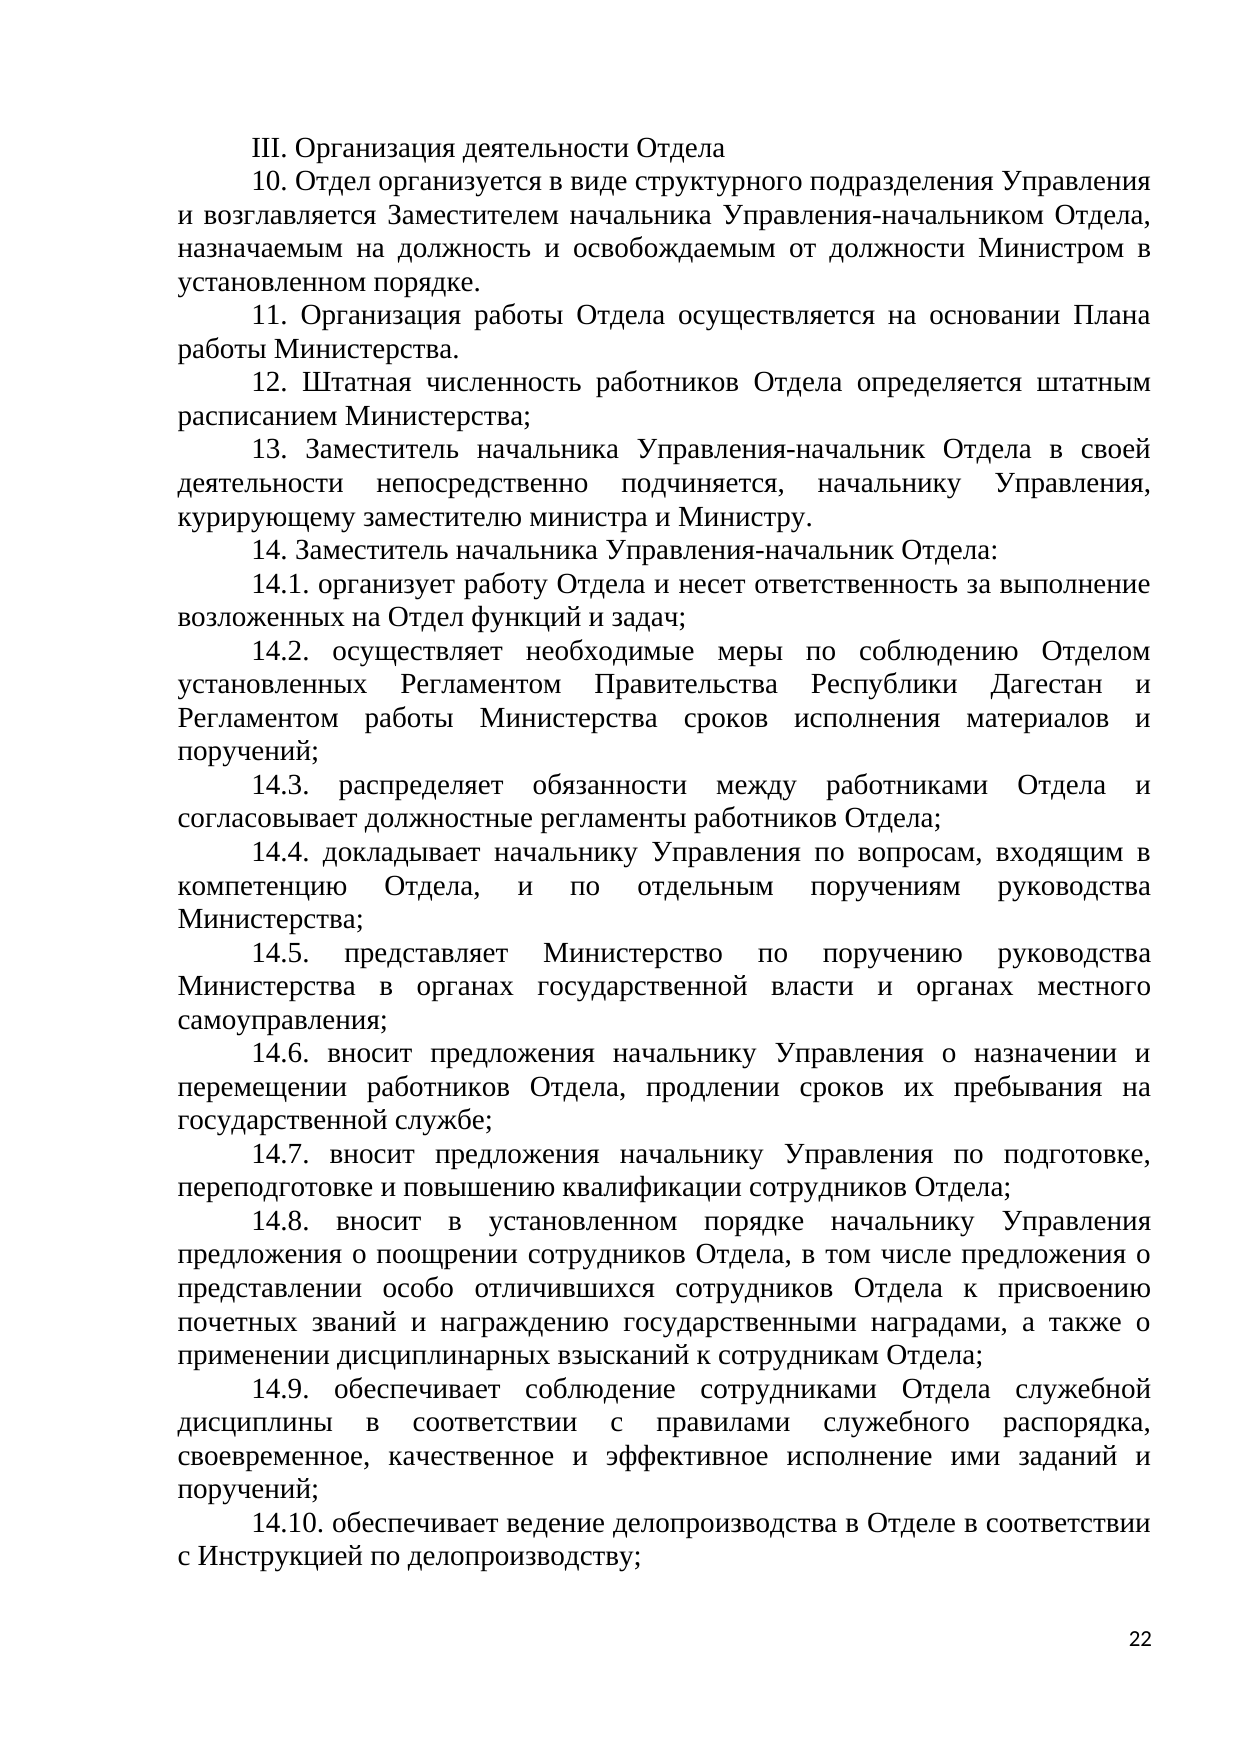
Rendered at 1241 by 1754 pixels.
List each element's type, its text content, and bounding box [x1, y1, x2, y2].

text 14.7. вносит предложения начальнику Управления по подготовке, переподготовке и повышению квалификации сотрудников Отдела; [177, 1136, 1152, 1203]
text 14.1. организует работу Отдела и несет ответственность за выполнение возложенных на Отдел функций и задач; [177, 566, 1152, 633]
text 14.4. докладывает начальнику Управления по вопросам, входящим в компетенцию Отдела, и по отдельным поручениям руководства Министерства; [177, 834, 1152, 935]
text 14.2. осуществляет необходимые меры по соблюдению Отделом установленных Регламентом Правительства Республики Дагестан и Регламентом работы Министерства сроков исполнения материалов и поручений; [177, 633, 1152, 767]
text 14.10. обеспечивает ведение делопроизводства в Отделе в соответствии с Инструкцией по делопроизводству; [177, 1505, 1152, 1572]
text 11. Организация работы Отдела осуществляется на основании Плана работы Министерства. [177, 297, 1152, 364]
text 13. Заместитель начальника Управления-начальник Отдела в своей деятельности непосредственно подчиняется, начальнику Управления, курирующему заместителю министра и Министру. [177, 432, 1152, 532]
text 14.8. вносит в установленном порядке начальнику Управления предложения о поощрении сотрудников Отдела, в том числе предложения о представлении особо отличившихся сотрудников Отдела к присвоению почетных званий и награждению государственными наградами, а также о применении дисциплинарных взысканий к сотрудникам Отдела; [177, 1203, 1152, 1371]
text 14. Заместитель начальника Управления-начальник Отдела: [177, 532, 1152, 566]
text 14.9. обеспечивает соблюдение сотрудниками Отдела служебной дисциплины в соответствии с правилами служебного распорядка, своевременное, качественное и эффективное исполнение ими заданий и поручений; [177, 1371, 1152, 1505]
text III. Организация деятельности Отдела [177, 130, 1152, 163]
text 10. Отдел организуется в виде структурного подразделения Управления и возглавляется Заместителем начальника Управления-начальником Отдела, назначаемым на должность и освобождаемым от должности Министром в установленном порядке. [177, 163, 1152, 297]
text 14.3. распределяет обязанности между работниками Отдела и согласовывает должностные регламенты работников Отдела; [177, 767, 1152, 834]
text 14.6. вносит предложения начальнику Управления о назначении и перемещении работников Отдела, продлении сроков их пребывания на государственной службе; [177, 1035, 1152, 1136]
text 12. Штатная численность работников Отдела определяется штатным расписанием Министерства; [177, 364, 1152, 432]
text 14.5. представляет Министерство по поручению руководства Министерства в органах государственной власти и органах местного самоуправления; [177, 935, 1152, 1035]
